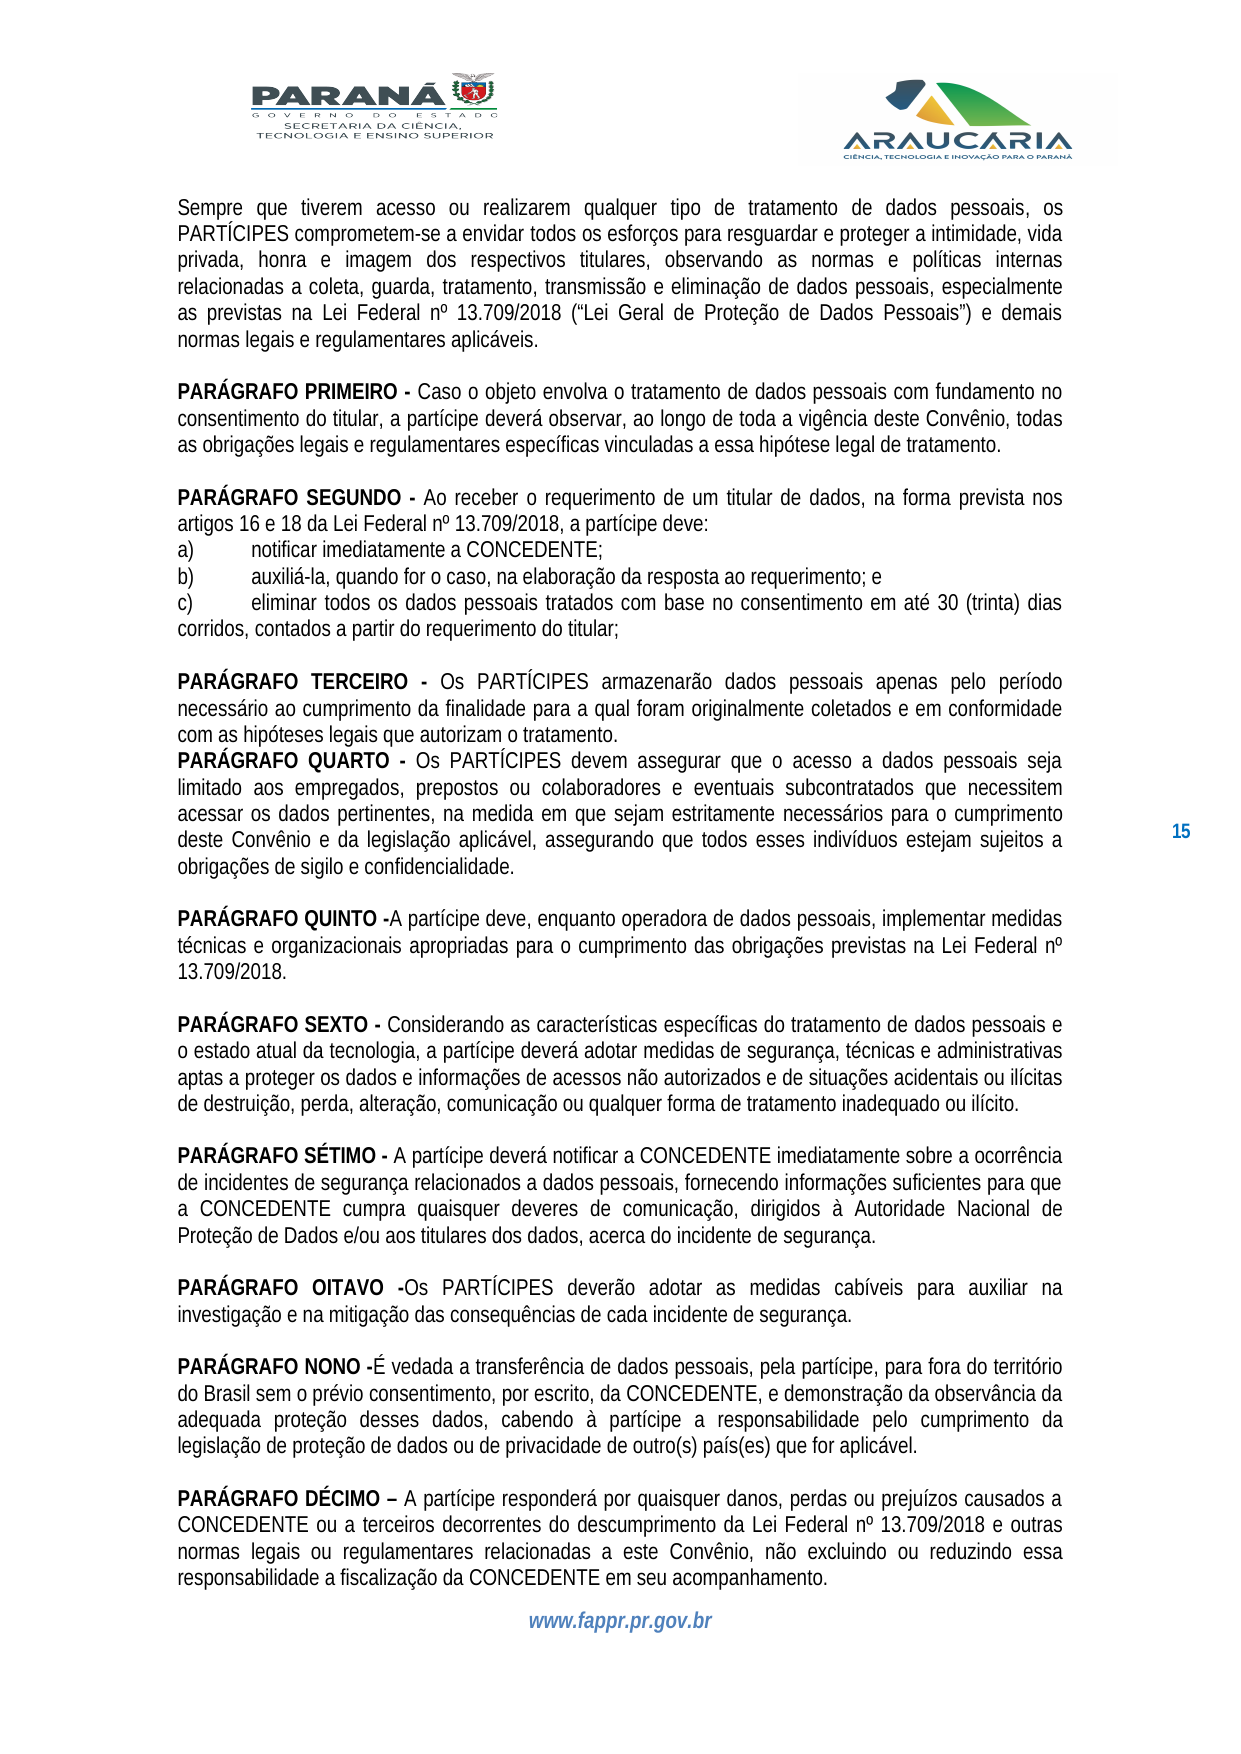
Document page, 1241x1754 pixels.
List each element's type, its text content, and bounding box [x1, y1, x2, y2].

picture [251, 73, 498, 140]
picture [798, 73, 1118, 166]
text PARÁGRAFO QUARTO - Os PARTÍCIPES devem assegurar que o acesso a dados pessoais seja limitado aos empregados, prepostos ou colaboradores e eventuais subcontratados que necessitem acessar os dados pertinentes, na medida em que sejam estritamente necessários para o cumprimento deste Convênio e da legislação aplicável, assegurando que todos esses indivíduos estejam sujeitos a obrigações de sigilo e confidencialidade. [177, 747, 1063, 879]
text PARÁGRAFO QUINTO -A partícipe deve, enquanto operadora de dados pessoais, implementar medidas técnicas e organizacionais apropriadas para o cumprimento das obrigações previstas na Lei Federal nº 13.709/2018. [177, 905, 1063, 984]
list eliminar todos os dados pessoais tratados com base no consentimento em até 30 (trinta) dias corridos, contados a partir do requerimento do titular; [177, 589, 1063, 642]
list PARÁGRAFO TERCEIRO - Os PARTÍCIPES armazenarão dados pessoais apenas pelo período necessário ao cumprimento da finalidade para a qual foram originalmente coletados e em conformidade com as hipóteses legais que autorizam o tratamento. [177, 668, 1063, 747]
text PARÁGRAFO NONO -É vedada a transferência de dados pessoais, pela partícipe, para fora do território do Brasil sem o prévio consentimento, por escrito, da CONCEDENTE, e demonstração da observância da adequada proteção desses dados, cabendo à partícipe a responsabilidade pelo cumprimento da legislação de proteção de dados ou de privacidade de outro(s) país(es) que for aplicável. [177, 1353, 1063, 1459]
list Sempre que tiverem acesso ou realizarem qualquer tipo de tratamento de dados pessoais, os PARTÍCIPES comprometem-se a envidar todos os esforços para resguardar e proteger a intimidade, vida privada, honra e imagem dos respectivos titulares, observando as normas e políticas internas relacionadas a coleta, guarda, tratamento, transmissão e eliminação de dados pessoais, especialmente as previstas na Lei Federal nº 13.709/2018 (“Lei Geral de Proteção de Dados Pessoais”) e demais normas legais e regulamentares aplicáveis. [177, 194, 1063, 352]
list auxiliá-la, quando for o caso, na elaboração da resposta ao requerimento; e [177, 563, 1063, 589]
text PARÁGRAFO OITAVO -Os PARTÍCIPES deverão adotar as medidas cabíveis para auxiliar na investigação e na mitigação das consequências de cada incidente de segurança. [177, 1274, 1063, 1327]
text PARÁGRAFO DÉCIMO – A partícipe responderá por quaisquer danos, perdas ou prejuízos causados a CONCEDENTE ou a terceiros decorrentes do descumprimento da Lei Federal nº 13.709/2018 e outras normas legais ou regulamentares relacionadas a este Convênio, não excluindo ou reduzindo essa responsabilidade a fiscalização da CONCEDENTE em seu acompanhamento. [177, 1485, 1063, 1591]
text PARÁGRAFO SÉTIMO - A partícipe deverá notificar a CONCEDENTE imediatamente sobre a ocorrência de incidentes de segurança relacionados a dados pessoais, fornecendo informações suficientes para que a CONCEDENTE cumpra quaisquer deveres de comunicação, dirigidos à Autoridade Nacional de Proteção de Dados e/ou aos titulares dos dados, acerca do incidente de segurança. [177, 1142, 1063, 1248]
list notificar imediatamente a CONCEDENTE; [177, 536, 1063, 563]
list PARÁGRAFO SEGUNDO - Ao receber o requerimento de um titular de dados, na forma prevista nos artigos 16 e 18 da Lei Federal nº 13.709/2018, a partícipe deve: [177, 484, 1063, 536]
text PARÁGRAFO PRIMEIRO - Caso o objeto envolva o tratamento de dados pessoais com fundamento no consentimento do titular, a partícipe deverá observar, ao longo de toda a vigência deste Convênio, todas as obrigações legais e regulamentares específicas vinculadas a essa hipótese legal de tratamento. [177, 378, 1063, 457]
text PARÁGRAFO SEXTO - Considerando as características específicas do tratamento de dados pessoais e o estado atual da tecnologia, a partícipe deverá adotar medidas de segurança, técnicas e administrativas aptas a proteger os dados e informações de acessos não autorizados e de situações acidentais ou ilícitas de destruição, perda, alteração, comunicação ou qualquer forma de tratamento inadequado ou ilícito. [177, 1011, 1063, 1116]
